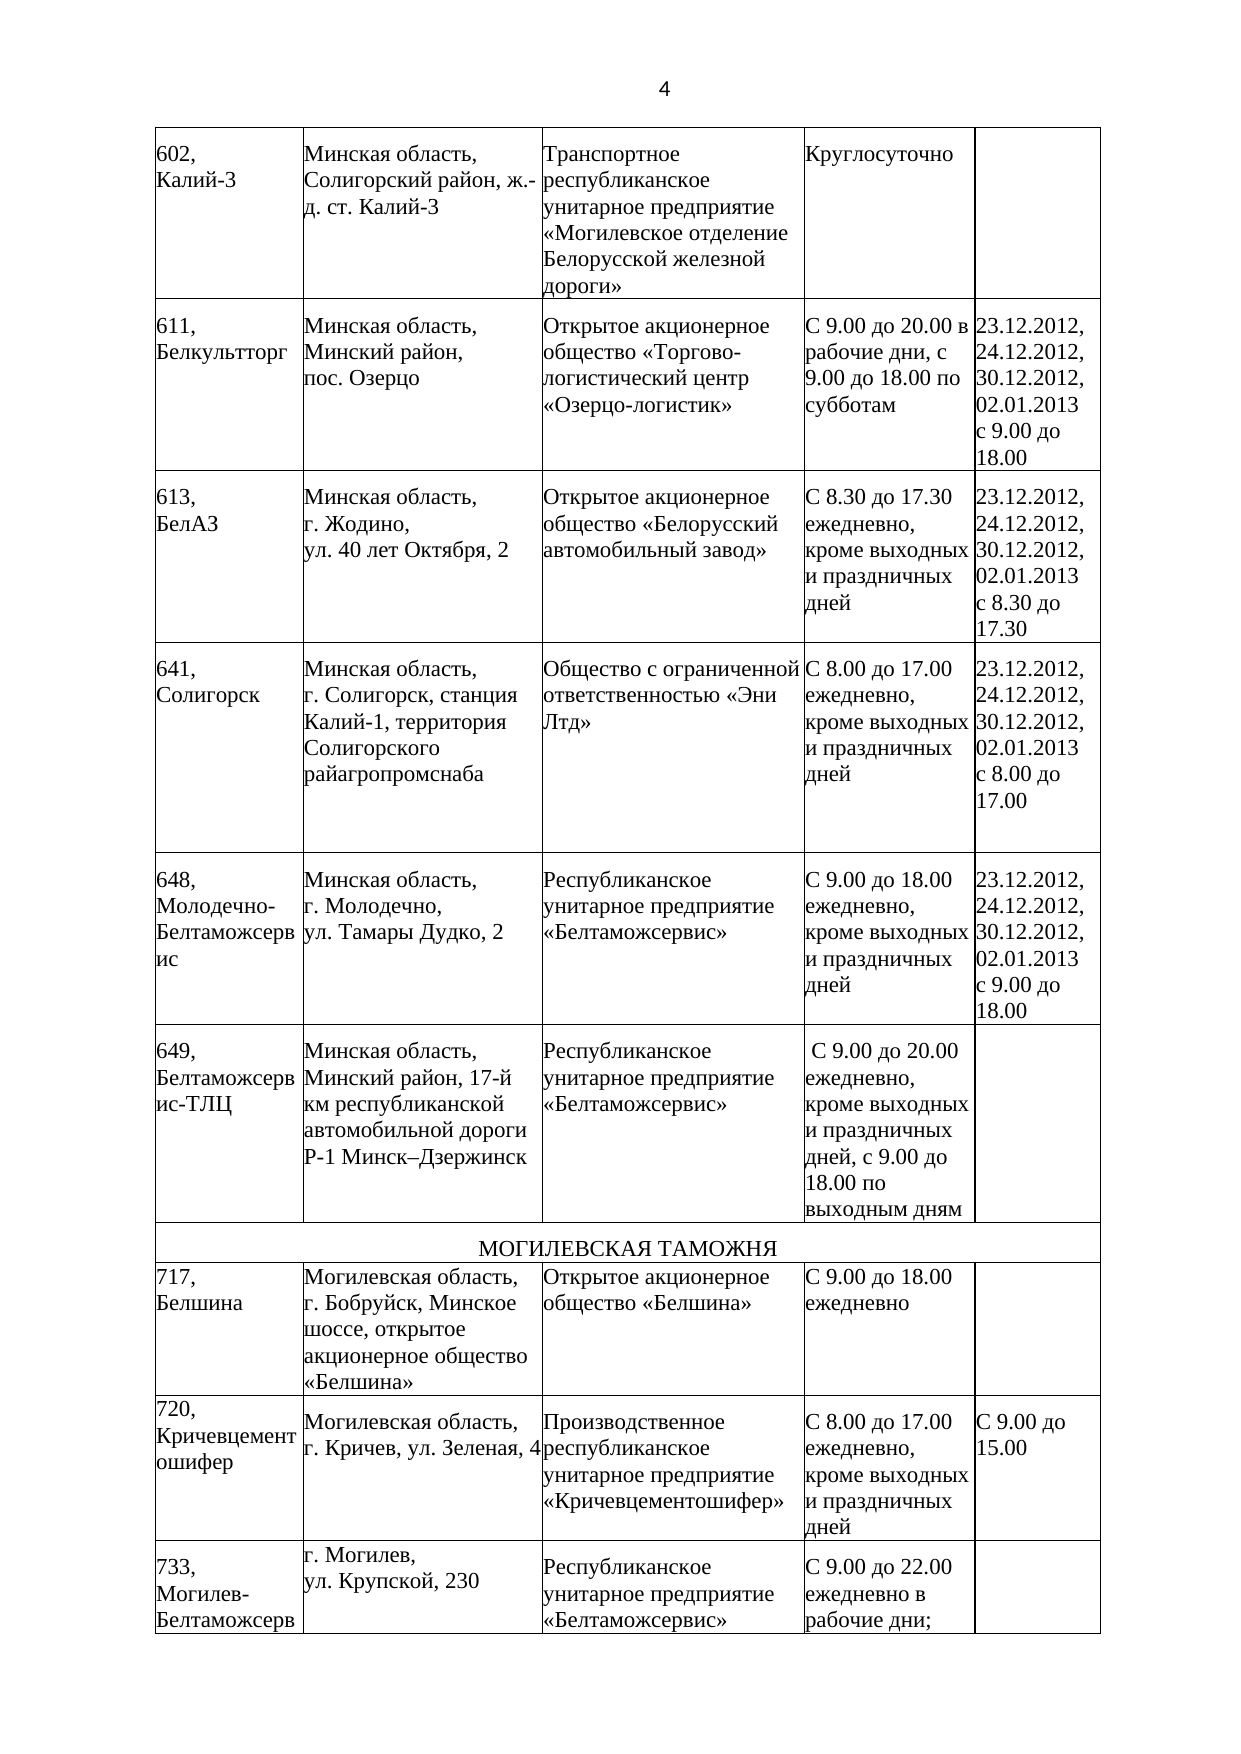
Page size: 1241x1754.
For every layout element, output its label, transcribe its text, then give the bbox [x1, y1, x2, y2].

table_cell Общество с ограниченной ответственностью «Эни Лтд» [543, 643, 804, 852]
table_cell 602, Калий-3 [156, 128, 303, 298]
table_cell Круглосуточно [805, 128, 974, 298]
table_cell С 9.00 до 18.00 ежедневно [805, 1263, 974, 1394]
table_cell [543, 1541, 804, 1632]
table_cell 23.12.2012, 24.12.2012, 30.12.2012, 02.01.2013 с 8.00 до 17.00 [976, 643, 1100, 852]
table_cell Минская область, Минский район, пос. Озерцо [304, 299, 542, 470]
table_cell [976, 128, 1100, 298]
table_cell Могилевская область, г. Кричев, ул. Зеленая, 4 [304, 1396, 542, 1540]
table_cell С 8.00 до 17.00 ежедневно, кроме выходных и праздничных дней [805, 1396, 974, 1540]
table_cell МОГИЛЕВСКАЯ ТАМОЖНЯ [156, 1223, 1100, 1262]
table_cell Могилевская область, г. Бобруйск, Минское шоссе, открытое акционерное общество «Белшина» [304, 1263, 542, 1394]
table_cell С 9.00 до 20.00 в рабочие дни, с 9.00 до 18.00 по субботам [805, 299, 974, 470]
table_cell Транспортное республиканское унитарное предприятие «Могилевское отделение Белорусской железной дороги» [543, 128, 804, 298]
table_cell Открытое акционерное общество «Торгово-логистический центр «Озерцо-логистик» [543, 299, 804, 470]
table_cell Минская область, г. Солигорск, станция Калий-1, территория Солигорского райагропромснаба [304, 643, 542, 852]
table_cell С 9.00 до 20.00 ежедневно, кроме выходных и праздничных дней, с 9.00 до 18.00 по выходным дням [805, 1025, 974, 1222]
table_cell Минская область, Минский район, 17-й км республиканской автомобильной дороги Р-1 Минск–Дзержинск [304, 1025, 542, 1222]
table_cell Республиканское унитарное предприятие «Белтаможсервис» [543, 853, 804, 1024]
table_cell 648, Молодечно-Белтаможсервис [156, 853, 303, 1024]
table_cell 720, Кричевцементошифер [156, 1396, 303, 1540]
table_cell 23.12.2012, 24.12.2012, 30.12.2012, 02.01.2013 с 9.00 до 18.00 [976, 299, 1100, 470]
table_cell 611, Белкультторг [156, 299, 303, 470]
table_cell Производственное республиканское унитарное предприятие «Кричевцементошифер» [543, 1396, 804, 1540]
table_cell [805, 1541, 974, 1632]
table_cell [976, 1263, 1100, 1394]
table_cell С 8.30 до 17.30 ежедневно, кроме выходных и праздничных дней [805, 471, 974, 642]
table_cell С 9.00 до 15.00 [976, 1396, 1100, 1540]
table_cell Открытое акционерное общество «Белшина» [543, 1263, 804, 1394]
table_cell 613, БелАЗ [156, 471, 303, 642]
table_cell Минская область, Солигорский район, ж.-д. ст. Калий-3 [304, 128, 542, 298]
table_cell 23.12.2012, 24.12.2012, 30.12.2012, 02.01.2013 с 8.30 до 17.30 [976, 471, 1100, 642]
table_cell Минская область, г. Молодечно, ул. Тамары Дудко, 2 [304, 853, 542, 1024]
table_cell 641, Солигорск [156, 643, 303, 852]
table_cell С 9.00 до 18.00 ежедневно, кроме выходных и праздничных дней [805, 853, 974, 1024]
table_cell Минская область, г. Жодино, ул. 40 лет Октября, 2 [304, 471, 542, 642]
table_cell Открытое акционерное общество «Белорусский автомобильный завод» [543, 471, 804, 642]
table_cell [976, 1025, 1100, 1222]
table_cell 717, Белшина [156, 1263, 303, 1394]
table_cell С 8.00 до 17.00 ежедневно, кроме выходных и праздничных дней [805, 643, 974, 852]
table_cell 23.12.2012, 24.12.2012, 30.12.2012, 02.01.2013 с 9.00 до 18.00 [976, 853, 1100, 1024]
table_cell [156, 1541, 303, 1632]
table_cell 649, Белтаможсервис-ТЛЦ [156, 1025, 303, 1222]
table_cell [304, 1541, 542, 1632]
table_cell [976, 1541, 1100, 1632]
table_cell Республиканское унитарное предприятие «Белтаможсервис» [543, 1025, 804, 1222]
